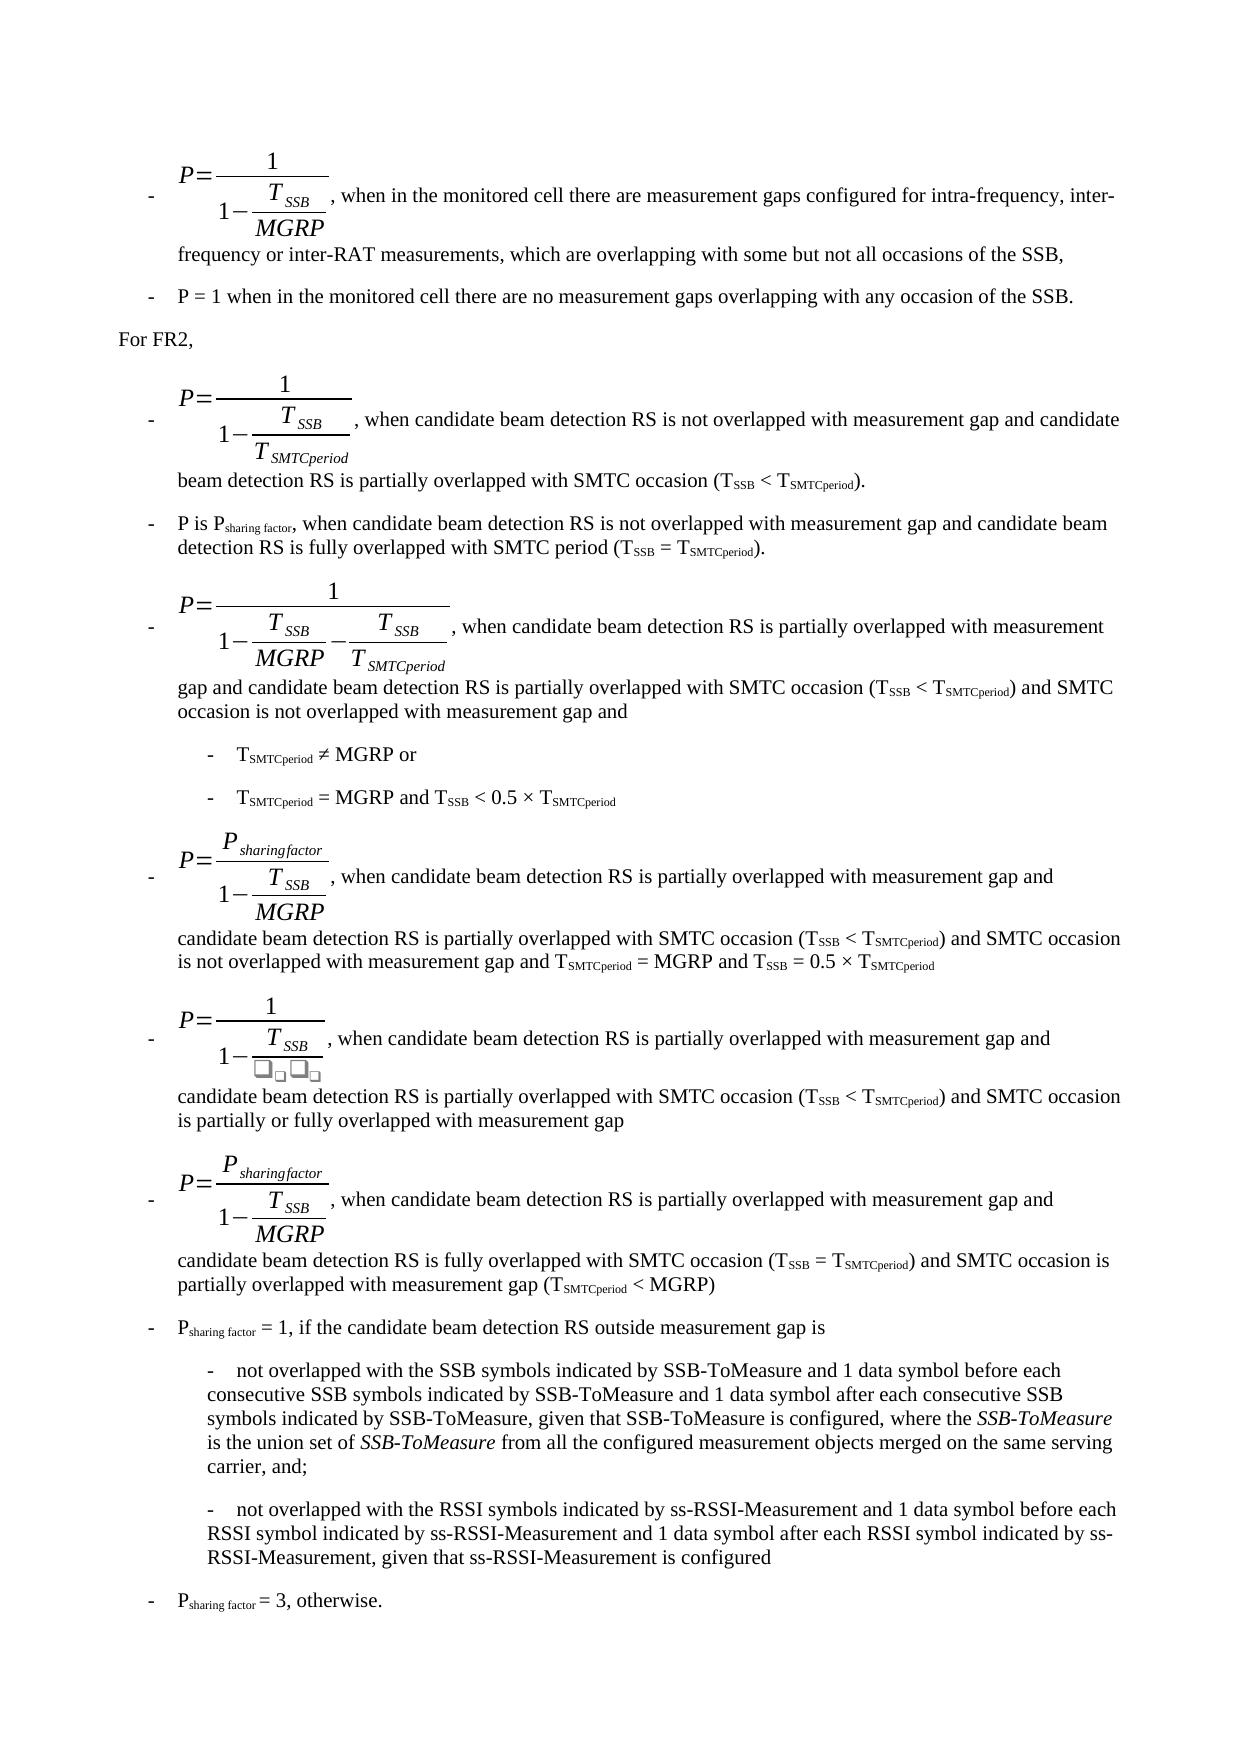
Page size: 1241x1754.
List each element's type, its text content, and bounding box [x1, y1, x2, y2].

text - , when candidate beam detection RS is partially overlapped with measurement gap and candidate beam detection RS is partially overlapped with SMTC occasion (TSSB < TSMTCperiod) and SMTC occasion is not overlapped with measurement gap and TSMTCperiod = MGRP and TSSB = 0.5 × TSMTCperiod [148, 828, 1122, 973]
text - , when candidate beam detection RS is partially overlapped with measurement gap and candidate beam detection RS is fully overlapped with SMTC occasion (TSSB = TSMTCperiod) and SMTC occasion is partially overlapped with measurement gap (TSMTCperiod < MGRP) [148, 1151, 1122, 1296]
text - , when in the monitored cell there are measurement gaps configured for intra-frequency, inter-frequency or inter-RAT measurements, which are overlapping with some but not all occasions of the SSB, [148, 148, 1122, 266]
text - Psharing factor = 1, if the candidate beam detection RS outside measurement gap is [148, 1315, 1122, 1339]
text - not overlapped with the RSSI symbols indicated by ss-RSSI-Measurement and 1 data symbol before each RSSI symbol indicated by ss-RSSI-Measurement and 1 data symbol after each RSSI symbol indicated by ss-RSSI-Measurement, given that ss-RSSI-Measurement is configured [207, 1497, 1122, 1569]
text - P = 1 when in the monitored cell there are no measurement gaps overlapping with any occasion of the SSB. [148, 284, 1122, 308]
text - , when candidate beam detection RS is partially overlapped with measurement gap and candidate beam detection RS is partially overlapped with SMTC occasion (TSSB < TSMTCperiod) and SMTC occasion is not overlapped with measurement gap and [148, 577, 1122, 723]
text - P is Psharing factor, when candidate beam detection RS is not overlapped with measurement gap and candidate beam detection RS is fully overlapped with SMTC period (TSSB = TSMTCperiod). [148, 511, 1122, 559]
text For FR2, [118, 327, 1122, 351]
text - TSMTCperiod = MGRP and TSSB < 0.5 × TSMTCperiod [207, 785, 1122, 809]
text - , when candidate beam detection RS is not overlapped with measurement gap and candidate beam detection RS is partially overlapped with SMTC occasion (TSSB < TSMTCperiod). [148, 370, 1122, 492]
text - Psharing factor = 3, otherwise. [148, 1588, 1122, 1612]
text - TSMTCperiod ≠ MGRP or [207, 742, 1122, 766]
text - not overlapped with the SSB symbols indicated by SSB-ToMeasure and 1 data symbol before each consecutive SSB symbols indicated by SSB-ToMeasure and 1 data symbol after each consecutive SSB symbols indicated by SSB-ToMeasure, given that SSB-ToMeasure is configured, where the SSB-ToMeasure is the union set of SSB-ToMeasure from all the configured measurement objects merged on the same serving carrier, and; [207, 1358, 1122, 1478]
text - , when candidate beam detection RS is partially overlapped with measurement gap and candidate beam detection RS is partially overlapped with SMTC occasion (TSSB < TSMTCperiod) and SMTC occasion is partially or fully overlapped with measurement gap [148, 992, 1122, 1132]
